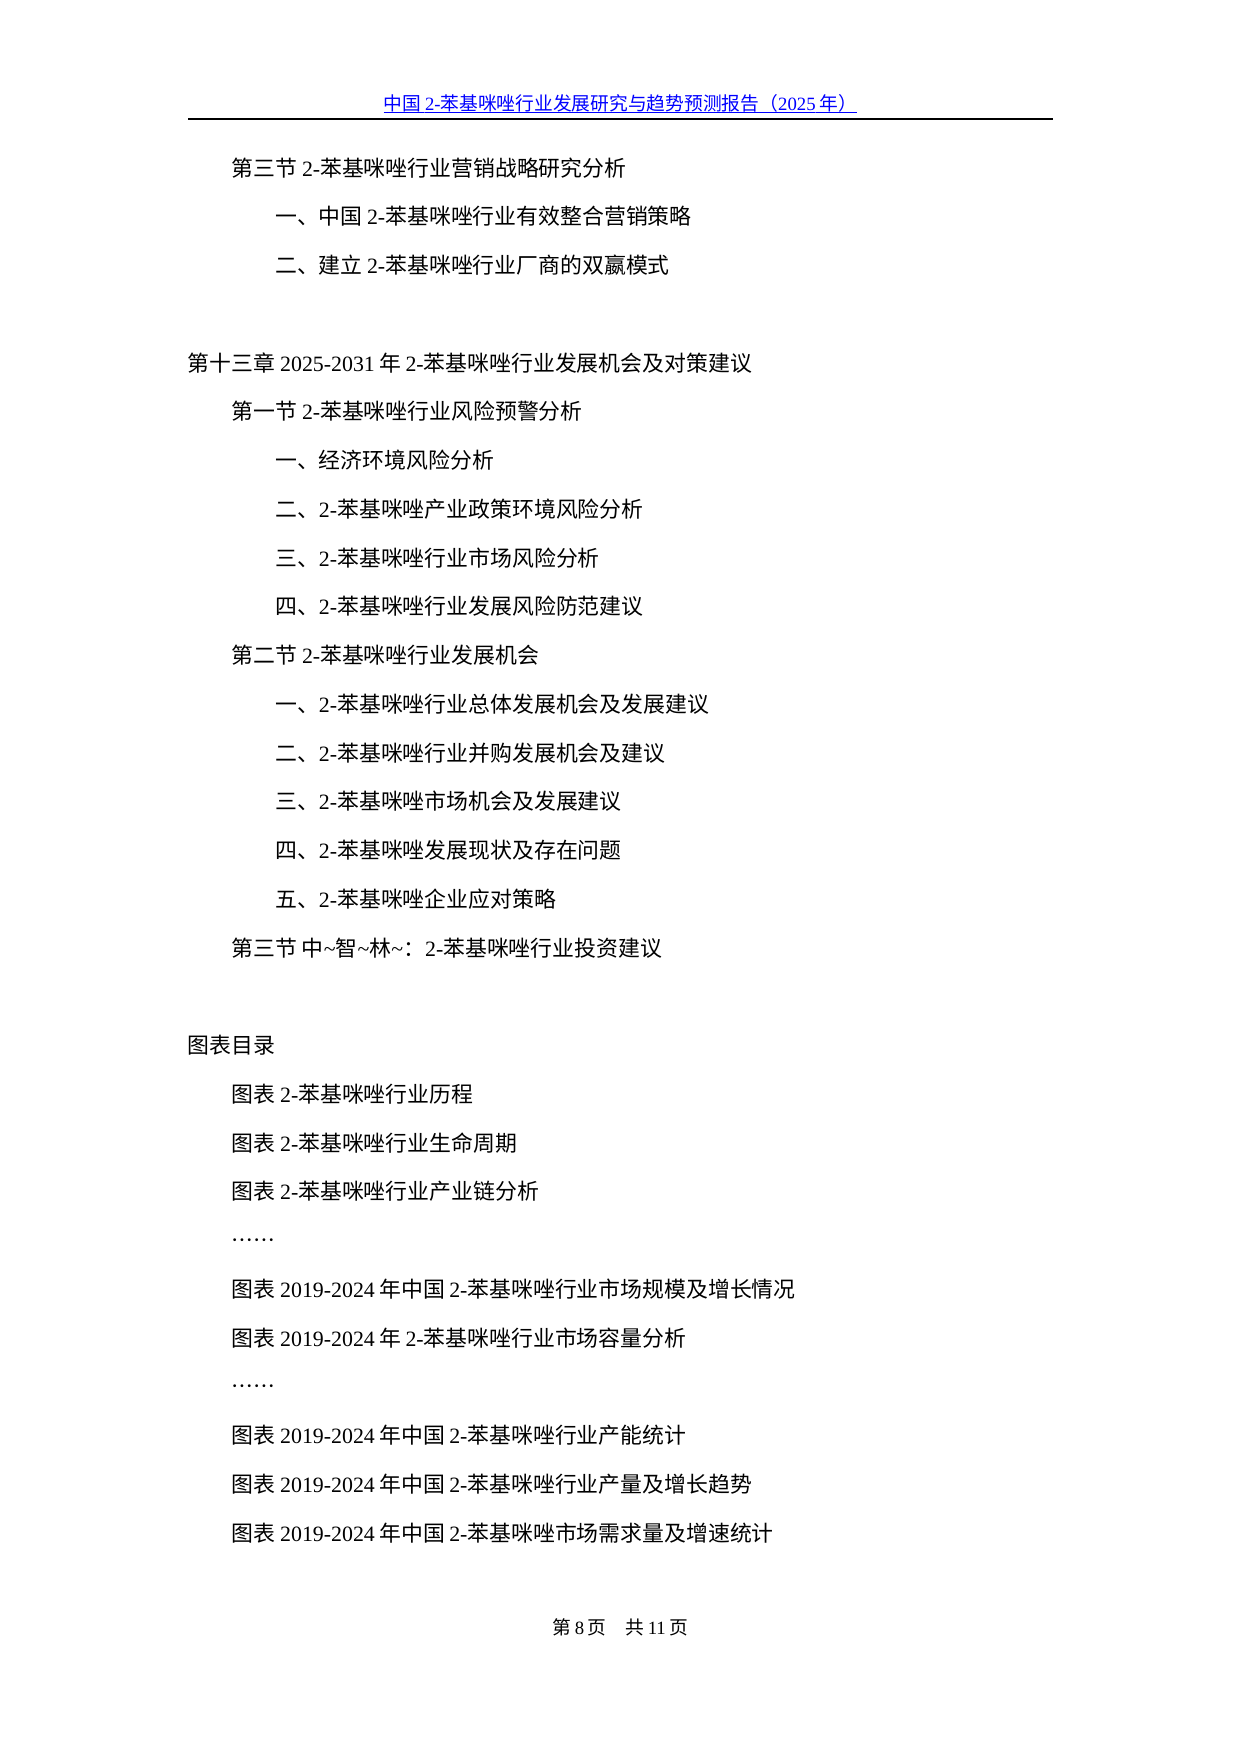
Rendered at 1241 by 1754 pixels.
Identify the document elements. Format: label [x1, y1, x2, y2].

text [187, 150, 1053, 1548]
